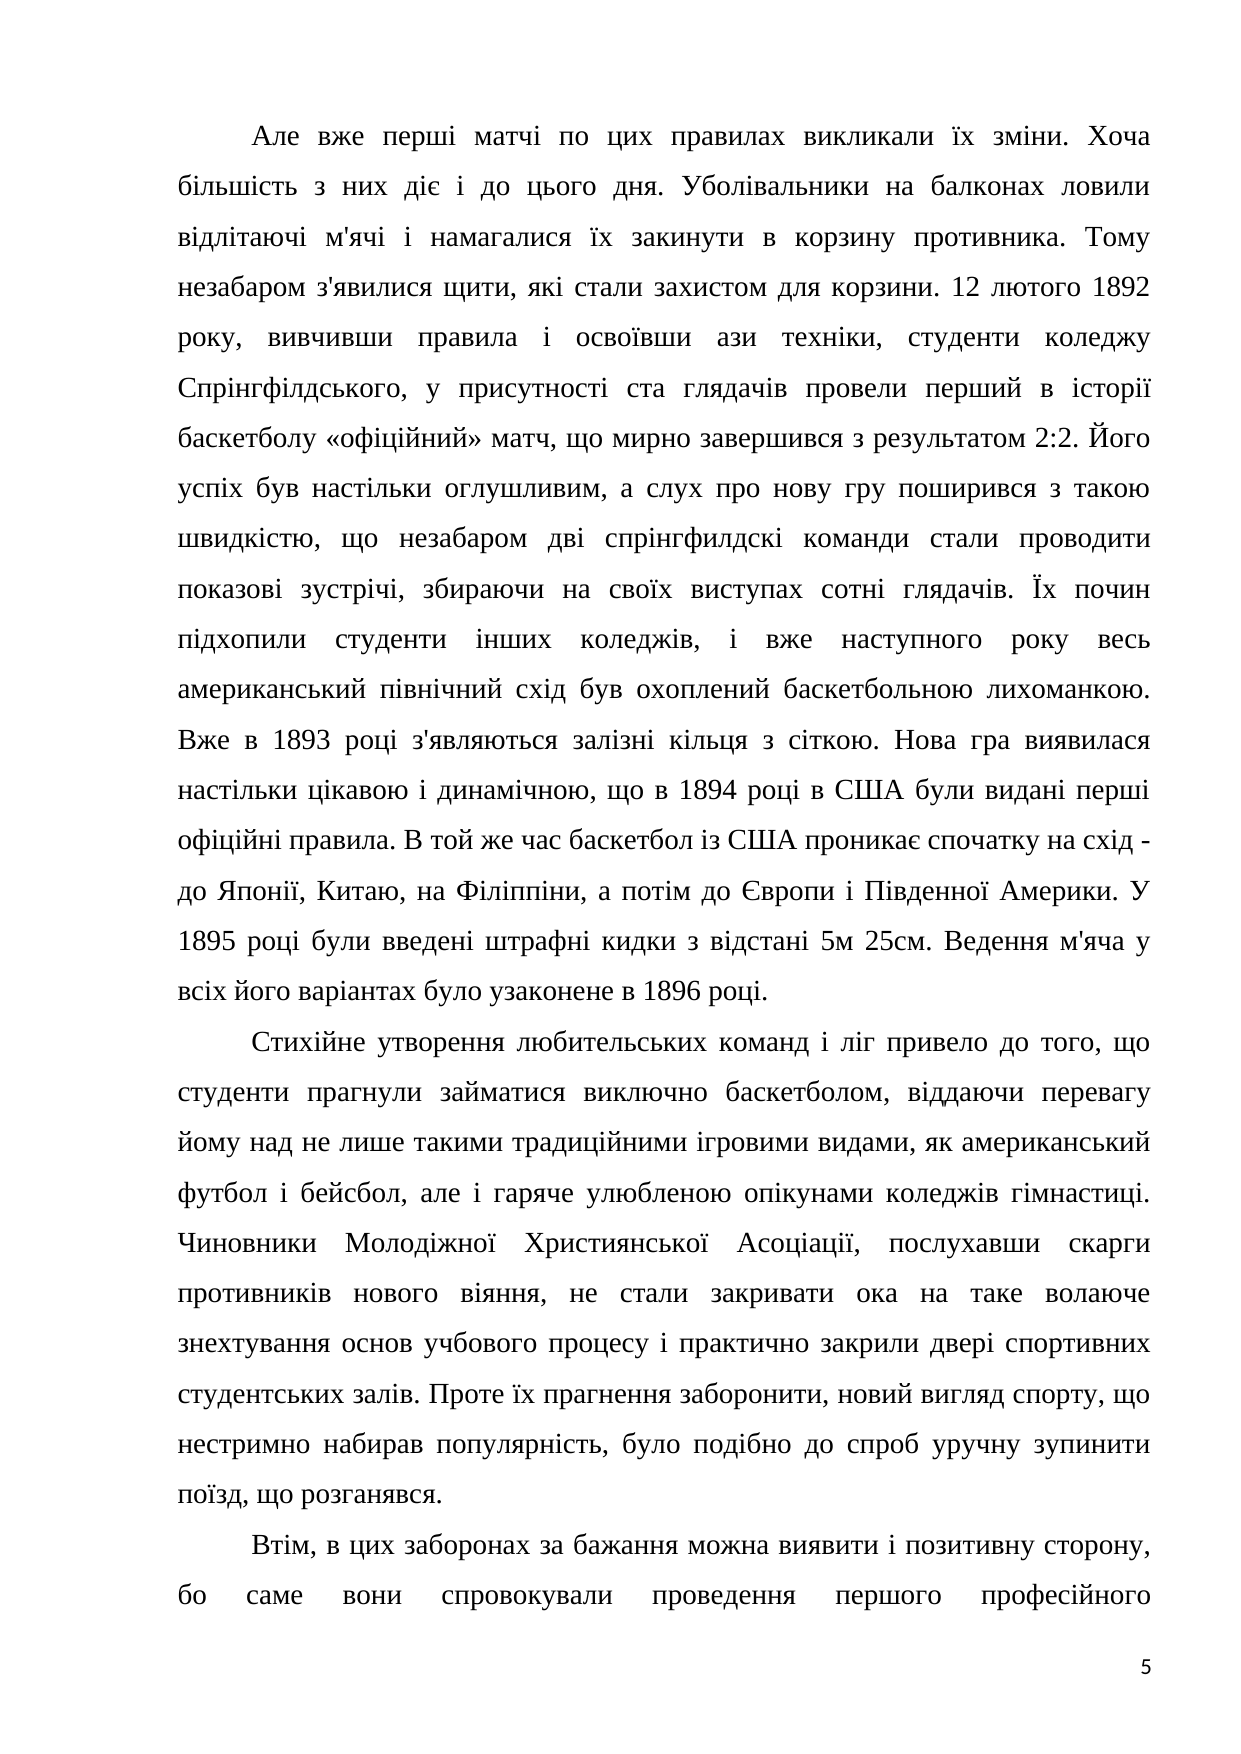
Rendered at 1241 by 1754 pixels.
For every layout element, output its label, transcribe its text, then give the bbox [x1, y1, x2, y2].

text Але вже перші матчі по цих правилах викликали їх зміни. Хоча більшість з них діє і до цього дня. Уболівальники на балконах ловили відлітаючі м'ячі і намагалися їх закинути в корзину противника. Тому незабаром з'явилися щити, які стали захистом для корзини. 12 лютого 1892 року, вивчивши правила і освоївши ази техніки, студенти коледжу Спрінгфілдського, у присутності ста глядачів провели перший в історії баскетболу «офіційний» матч, що мирно завершився з результатом 2:2. Його успіх був настільки оглушливим, а слух про нову гру поширився з такою швидкістю, що незабаром дві спрінгфилдскі команди стали проводити показові зустрічі, збираючи на своїх виступах сотні глядачів. Їх почин підхопили студенти інших коледжів, і вже наступного року весь американський північний схід був охоплений баскетбольною лихоманкою. Вже в 1893 році з'являються залізні кільця з сіткою. Нова гра виявилася настільки цікавою і динамічною, що в 1894 році в США були видані перші офіційні правила. В той же час баскетбол із США проникає спочатку на схід - до Японії, Китаю, на Філіппіни, а потім до Європи і Південної Америки. У 1895 році були введені штрафні кидки з відстані 5м 25см. Ведення м'яча у всіх його варіантах було узаконене в 1896 році. [177, 118, 1152, 1007]
text Стихійне утворення любительських команд і ліг привело до того, що студенти прагнули займатися виключно баскетболом, віддаючи перевагу йому над не лише такими традиційними ігровими видами, як американський футбол і бейсбол, але і гаряче улюбленою опікунами коледжів гімнастиці. Чиновники Молодіжної Християнської Асоціації, послухавши скарги противників нового віяння, не стали закривати ока на таке волаюче знехтування основ учбового процесу і практично закрили двері спортивних студентських залів. Проте їх прагнення заборонити, новий вигляд спорту, що нестримно набирав популярність, було подібно до спроб уручну зупинити поїзд, що розганявся. [177, 1024, 1152, 1510]
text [177, 1527, 1152, 1611]
